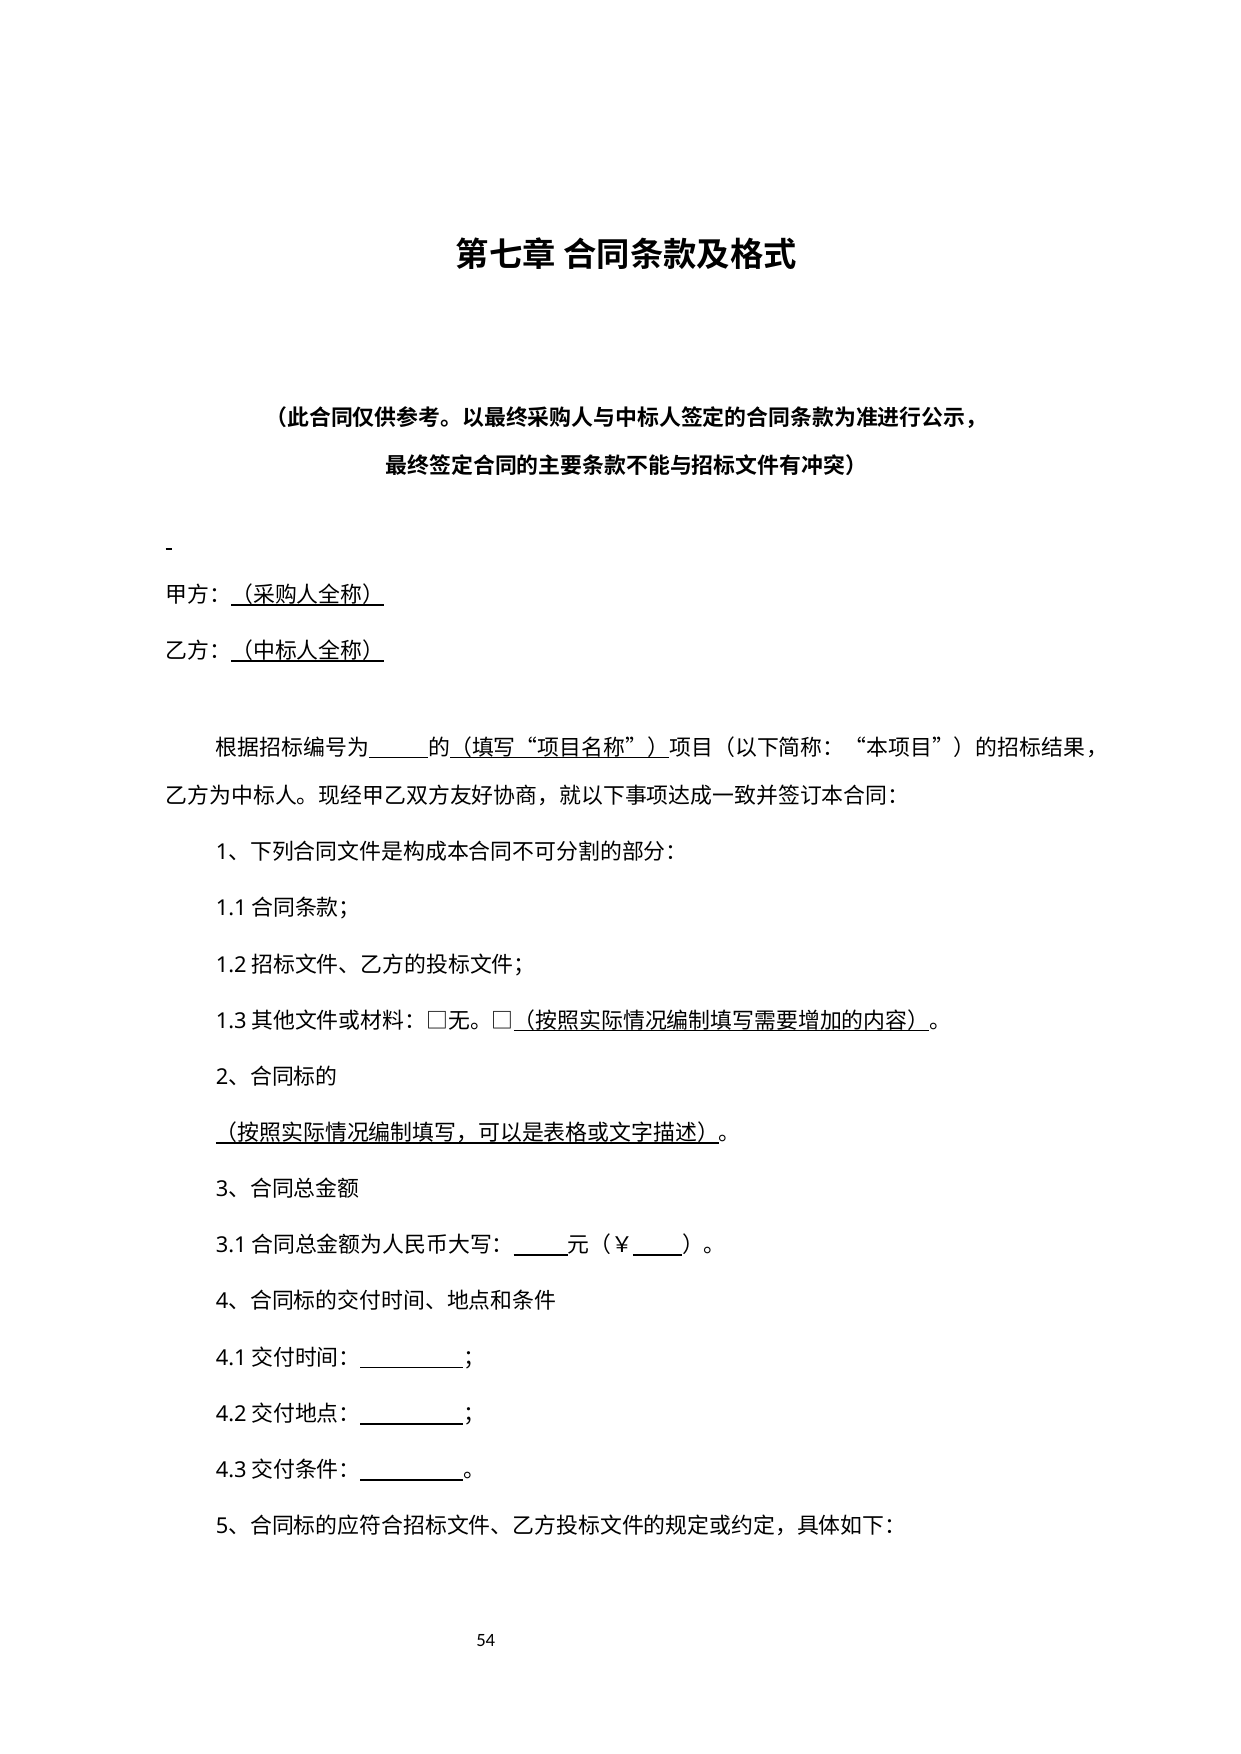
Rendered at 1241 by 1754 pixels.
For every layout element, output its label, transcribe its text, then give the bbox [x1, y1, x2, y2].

text 4.2交付地点： ； [165, 1395, 1087, 1428]
text 1.3其他文件或材料：□无。□（按照实际情况编制填写需要增加的内容）。 [165, 1002, 1087, 1035]
text 甲方：（采购人全称） [165, 576, 1087, 609]
text 4.1交付时间： ； [165, 1339, 1087, 1372]
text （此合同仅供参考。以最终采购人与中标人签定的合同条款为准进行公示， [165, 399, 1087, 432]
text 乙方：（中标人全称） [165, 633, 1087, 665]
text 3、合同总金额 [165, 1171, 1087, 1203]
text 第七章 合同条款及格式 [165, 219, 1087, 284]
text （按照实际情况编制填写，可以是表格或文字描述）。 [165, 1115, 1087, 1147]
text 5、合同标的应符合招标文件、乙方投标文件的规定或约定，具体如下： [165, 1508, 1087, 1540]
text 1、下列合同文件是构成本合同不可分割的部分： [165, 834, 1087, 866]
text 最终签定合同的主要条款不能与招标文件有冲突） [165, 447, 1087, 480]
text 3.1合同总金额为人民币大写： 元（￥ ）。 [165, 1227, 1087, 1259]
text 1.1合同条款； [165, 890, 1087, 923]
text 根据招标编号为 的（填写“项目名称”）项目（以下简称：“本项目”）的招标结果，乙方为中标人。现经甲乙双方友好协商，就以下事项达成一致并签订本合同： [165, 729, 1087, 810]
text 4、合同标的交付时间、地点和条件 [165, 1283, 1087, 1316]
text 1.2招标文件、乙方的投标文件； [165, 946, 1087, 979]
text 2、合同标的 [165, 1058, 1087, 1091]
text 4.3交付条件： 。 [165, 1452, 1087, 1484]
